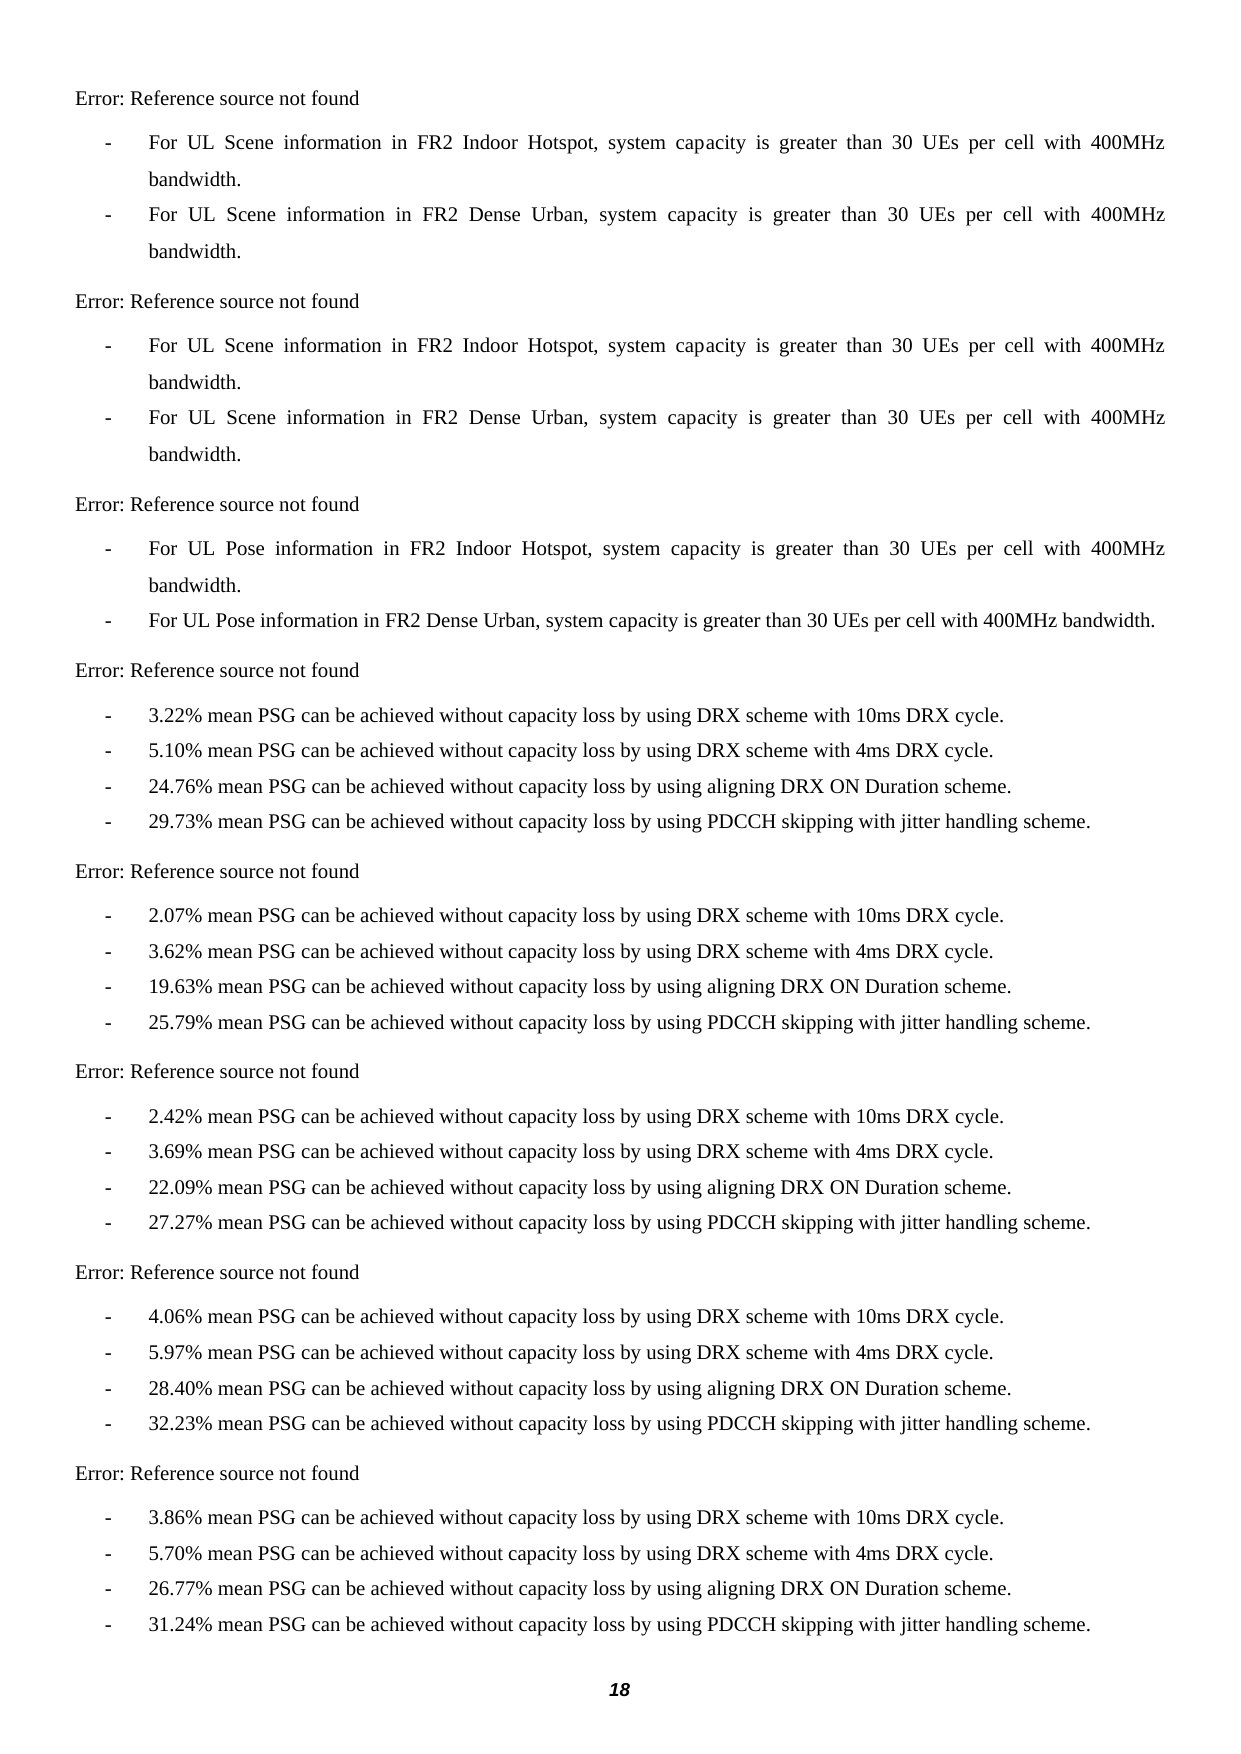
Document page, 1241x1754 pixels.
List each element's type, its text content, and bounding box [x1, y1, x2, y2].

list For UL Pose information in FR2 Indoor Hotspot, system capacity is greater than 30 UEs per cell with 400MHz bandwidth. [104, 534, 1165, 599]
list For UL Scene information in FR2 Dense Urban, system capacity is greater than 30 UEs per cell with 400MHz bandwidth. [104, 200, 1165, 265]
list For UL Scene information in FR2 Indoor Hotspot, system capacity is greater than 30 UEs per cell with 400MHz bandwidth. [104, 331, 1165, 396]
list 28.40% mean PSG can be achieved without capacity loss by using aligning DRX ON Duration scheme. [104, 1373, 1165, 1402]
list For UL Scene information in FR2 Indoor Hotspot, system capacity is greater than 30 UEs per cell with 400MHz bandwidth. [104, 128, 1165, 193]
list 2.42% mean PSG can be achieved without capacity loss by using DRX scheme with 10ms DRX cycle. [104, 1102, 1165, 1130]
list For UL Pose information in FR2 Dense Urban, system capacity is greater than 30 UEs per cell with 400MHz bandwidth. [104, 606, 1165, 635]
list 19.63% mean PSG can be achieved without capacity loss by using aligning DRX ON Duration scheme. [104, 972, 1165, 1000]
list 3.62% mean PSG can be achieved without capacity loss by using DRX scheme with 4ms DRX cycle. [104, 937, 1165, 965]
list 3.69% mean PSG can be achieved without capacity loss by using DRX scheme with 4ms DRX cycle. [104, 1137, 1165, 1166]
list 26.77% mean PSG can be achieved without capacity loss by using aligning DRX ON Duration scheme. [104, 1574, 1165, 1602]
list 5.97% mean PSG can be achieved without capacity loss by using DRX scheme with 4ms DRX cycle. [104, 1338, 1165, 1366]
list 24.76% mean PSG can be achieved without capacity loss by using aligning DRX ON Duration scheme. [104, 771, 1165, 800]
list For UL Scene information in FR2 Dense Urban, system capacity is greater than 30 UEs per cell with 400MHz bandwidth. [104, 403, 1165, 468]
list 5.70% mean PSG can be achieved without capacity loss by using DRX scheme with 4ms DRX cycle. [104, 1538, 1165, 1567]
list 31.24% mean PSG can be achieved without capacity loss by using PDCCH skipping with jitter handling scheme. [104, 1609, 1165, 1638]
list 29.73% mean PSG can be achieved without capacity loss by using PDCCH skipping with jitter handling scheme. [104, 807, 1165, 835]
list 27.27% mean PSG can be achieved without capacity loss by using PDCCH skipping with jitter handling scheme. [104, 1208, 1165, 1237]
list 3.22% mean PSG can be achieved without capacity loss by using DRX scheme with 10ms DRX cycle. [104, 700, 1165, 729]
list 3.86% mean PSG can be achieved without capacity loss by using DRX scheme with 10ms DRX cycle. [104, 1503, 1165, 1531]
list 4.06% mean PSG can be achieved without capacity loss by using DRX scheme with 10ms DRX cycle. [104, 1302, 1165, 1331]
list 32.23% mean PSG can be achieved without capacity loss by using PDCCH skipping with jitter handling scheme. [104, 1409, 1165, 1437]
list 5.10% mean PSG can be achieved without capacity loss by using DRX scheme with 4ms DRX cycle. [104, 736, 1165, 764]
list 25.79% mean PSG can be achieved without capacity loss by using PDCCH skipping with jitter handling scheme. [104, 1008, 1165, 1036]
list 22.09% mean PSG can be achieved without capacity loss by using aligning DRX ON Duration scheme. [104, 1173, 1165, 1201]
list 2.07% mean PSG can be achieved without capacity loss by using DRX scheme with 10ms DRX cycle. [104, 901, 1165, 929]
